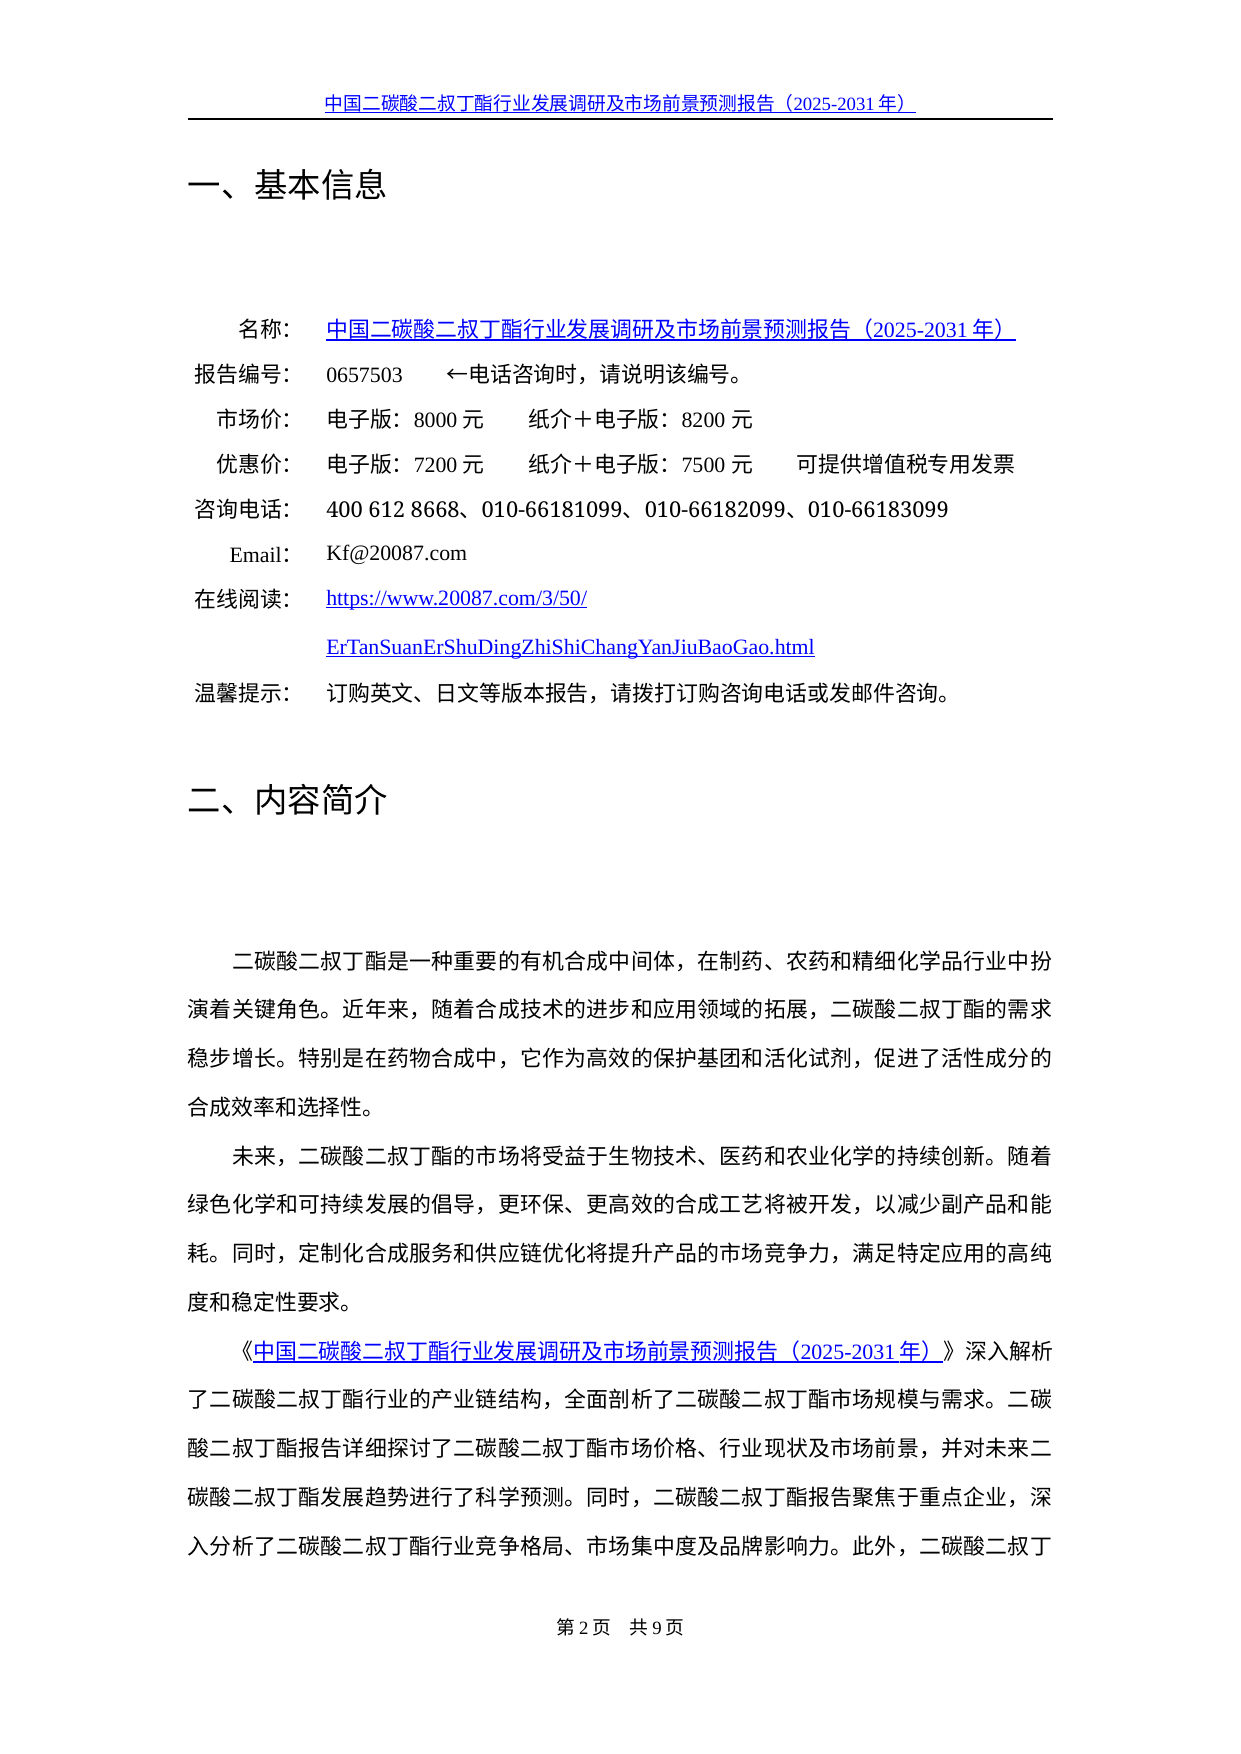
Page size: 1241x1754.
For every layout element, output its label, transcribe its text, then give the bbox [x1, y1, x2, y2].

table_cell Email： [167, 537, 315, 582]
table_cell 市场价： [167, 402, 315, 447]
table_cell 电子版：7200 元 纸介＋电子版：7500 元 可提供增值税专用发票 [315, 447, 1073, 492]
table_cell 电子版：8000 元 纸介＋电子版：8200 元 [315, 402, 1073, 447]
table_cell [315, 582, 1073, 675]
table_cell 温馨提示： [167, 675, 315, 720]
title 一、基本信息 [187, 150, 1053, 215]
table_cell 0657503 ←电话咨询时，请说明该编号。 [315, 357, 1073, 402]
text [187, 943, 1053, 1561]
table_cell 400 612 8668、010-66181099、010-66182099、010-66183099 [315, 492, 1073, 537]
table_cell 在线阅读： [167, 582, 315, 675]
table_header 名称： [167, 312, 315, 357]
title 二、内容简介 [187, 766, 1053, 831]
table_header 中国二碳酸二叔丁酯行业发展调研及市场前景预测报告（2025-2031年） [315, 312, 1073, 357]
table_cell Kf@20087.com [315, 537, 1073, 582]
table_cell 优惠价： [167, 447, 315, 492]
table_cell 报告编号： [167, 357, 315, 402]
table_cell 订购英文、日文等版本报告，请拨打订购咨询电话或发邮件咨询。 [315, 675, 1073, 720]
table_cell 咨询电话： [167, 492, 315, 537]
